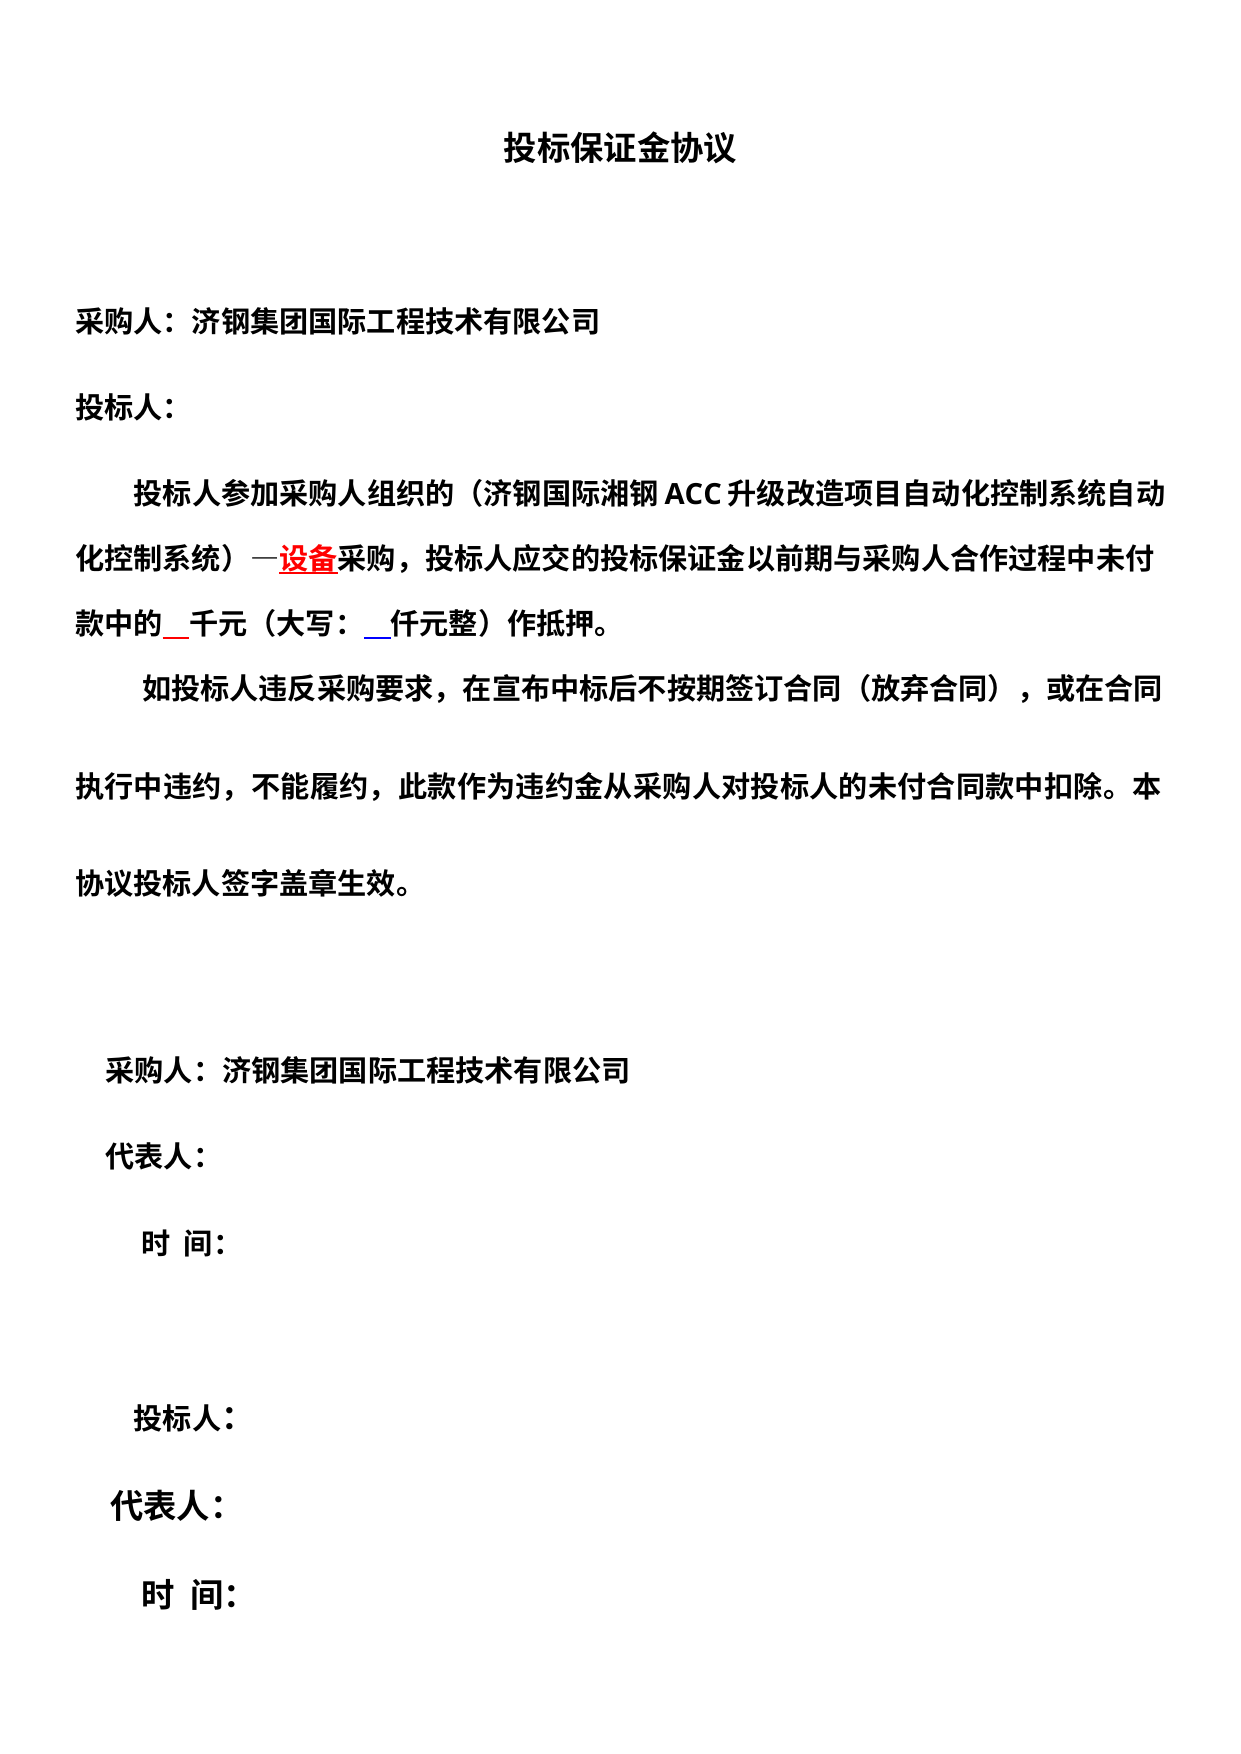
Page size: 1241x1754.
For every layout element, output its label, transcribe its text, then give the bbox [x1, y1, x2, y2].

text 投标人： [75, 373, 1165, 438]
text 时 间： [141, 1209, 1165, 1274]
text 代表人： [75, 1472, 1165, 1537]
text 投标人参加采购人组织的（济钢国际湘钢ACC升级改造项目自动化控制系统自动化控制系统）—设备采购，投标人应交的投标保证金以前期与采购人合作过程中未付款中的 千元（大写： 仟元整）作抵押。 [75, 459, 1165, 654]
text 采购人：济钢集团国际工程技术有限公司 [75, 287, 1165, 352]
text 投标保证金协议 [75, 113, 1165, 178]
text 投标人： [75, 1383, 1165, 1448]
text 代表人： [75, 1123, 1165, 1188]
text 采购人：济钢集团国际工程技术有限公司 [75, 1037, 1165, 1102]
text 如投标人违反采购要求，在宣布中标后不按期签订合同（放弃合同），或在合同执行中违约，不能履约，此款作为违约金从采购人对投标人的未付合同款中扣除。本协议投标人签字盖章生效。 [75, 654, 1165, 914]
text 时 间： [141, 1561, 1165, 1626]
